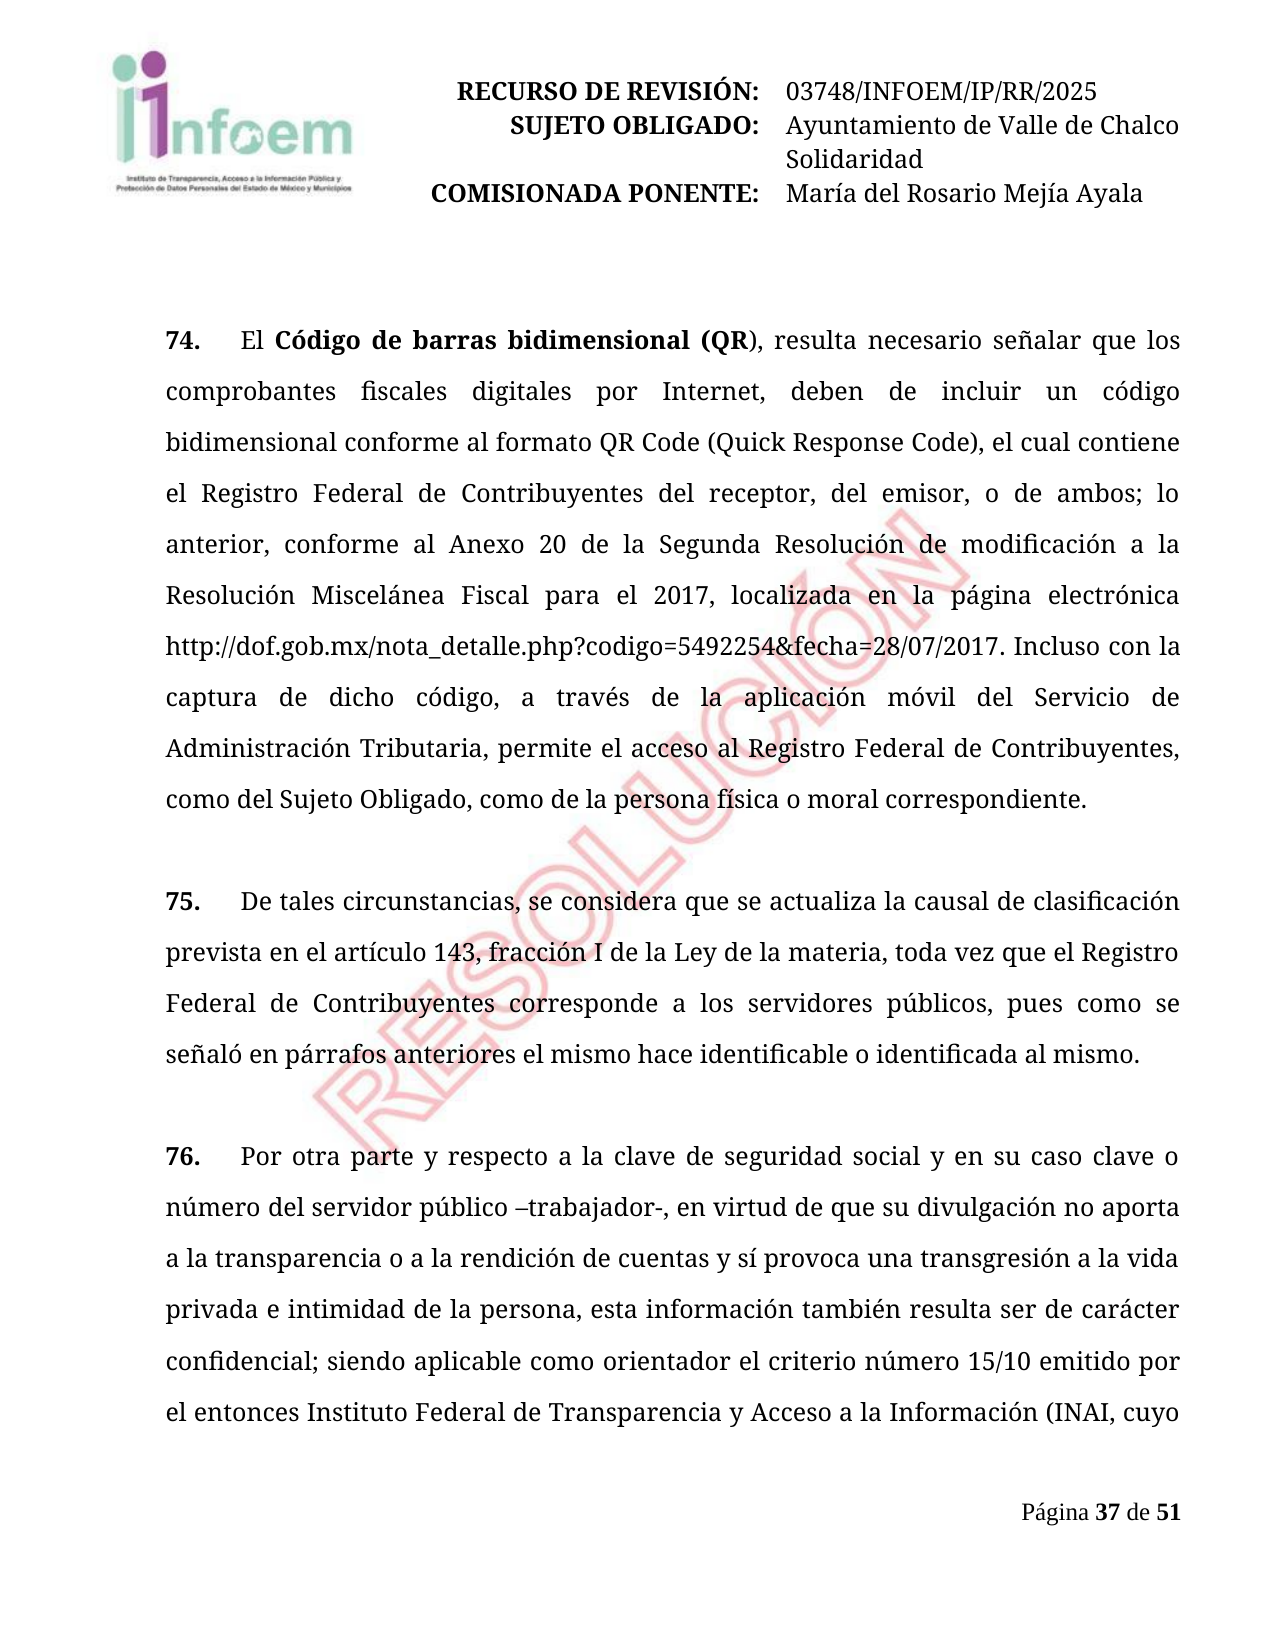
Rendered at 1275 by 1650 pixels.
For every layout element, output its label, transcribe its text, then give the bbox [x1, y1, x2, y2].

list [165, 1139, 1181, 1428]
list El Código de barras bidimensional (QR), resulta necesario señalar que los comprobantes fiscales digitales por Internet, deben de incluir un código bidimensional conforme al formato QR Code (Quick Response Code), el cual contiene el Registro Federal de Contribuyentes del receptor, del emisor, o de ambos; lo anterior, conforme al Anexo 20 de la Segunda Resolución de modificación a la Resolución Miscelánea Fiscal para el 2017, localizada en la página electrónica http://dof.gob.mx/nota_detalle.php?codigo=5492254&fecha=28/07/2017. Incluso con la captura de dicho código, a través de la aplicación móvil del Servicio de Administración Tributaria, permite el acceso al Registro Federal de Contribuyentes, como del Sujeto Obligado, como de la persona física o moral correspondiente. [165, 322, 1181, 816]
picture [0, 0, 1257, 1636]
list De tales circunstancias, se considera que se actualiza la causal de clasificación prevista en el artículo 143, fracción I de la Ley de la materia, toda vez que el Registro Federal de Contribuyentes corresponde a los servidores públicos, pues como se señaló en párrafos anteriores el mismo hace identificable o identificada al mismo. [165, 884, 1181, 1071]
